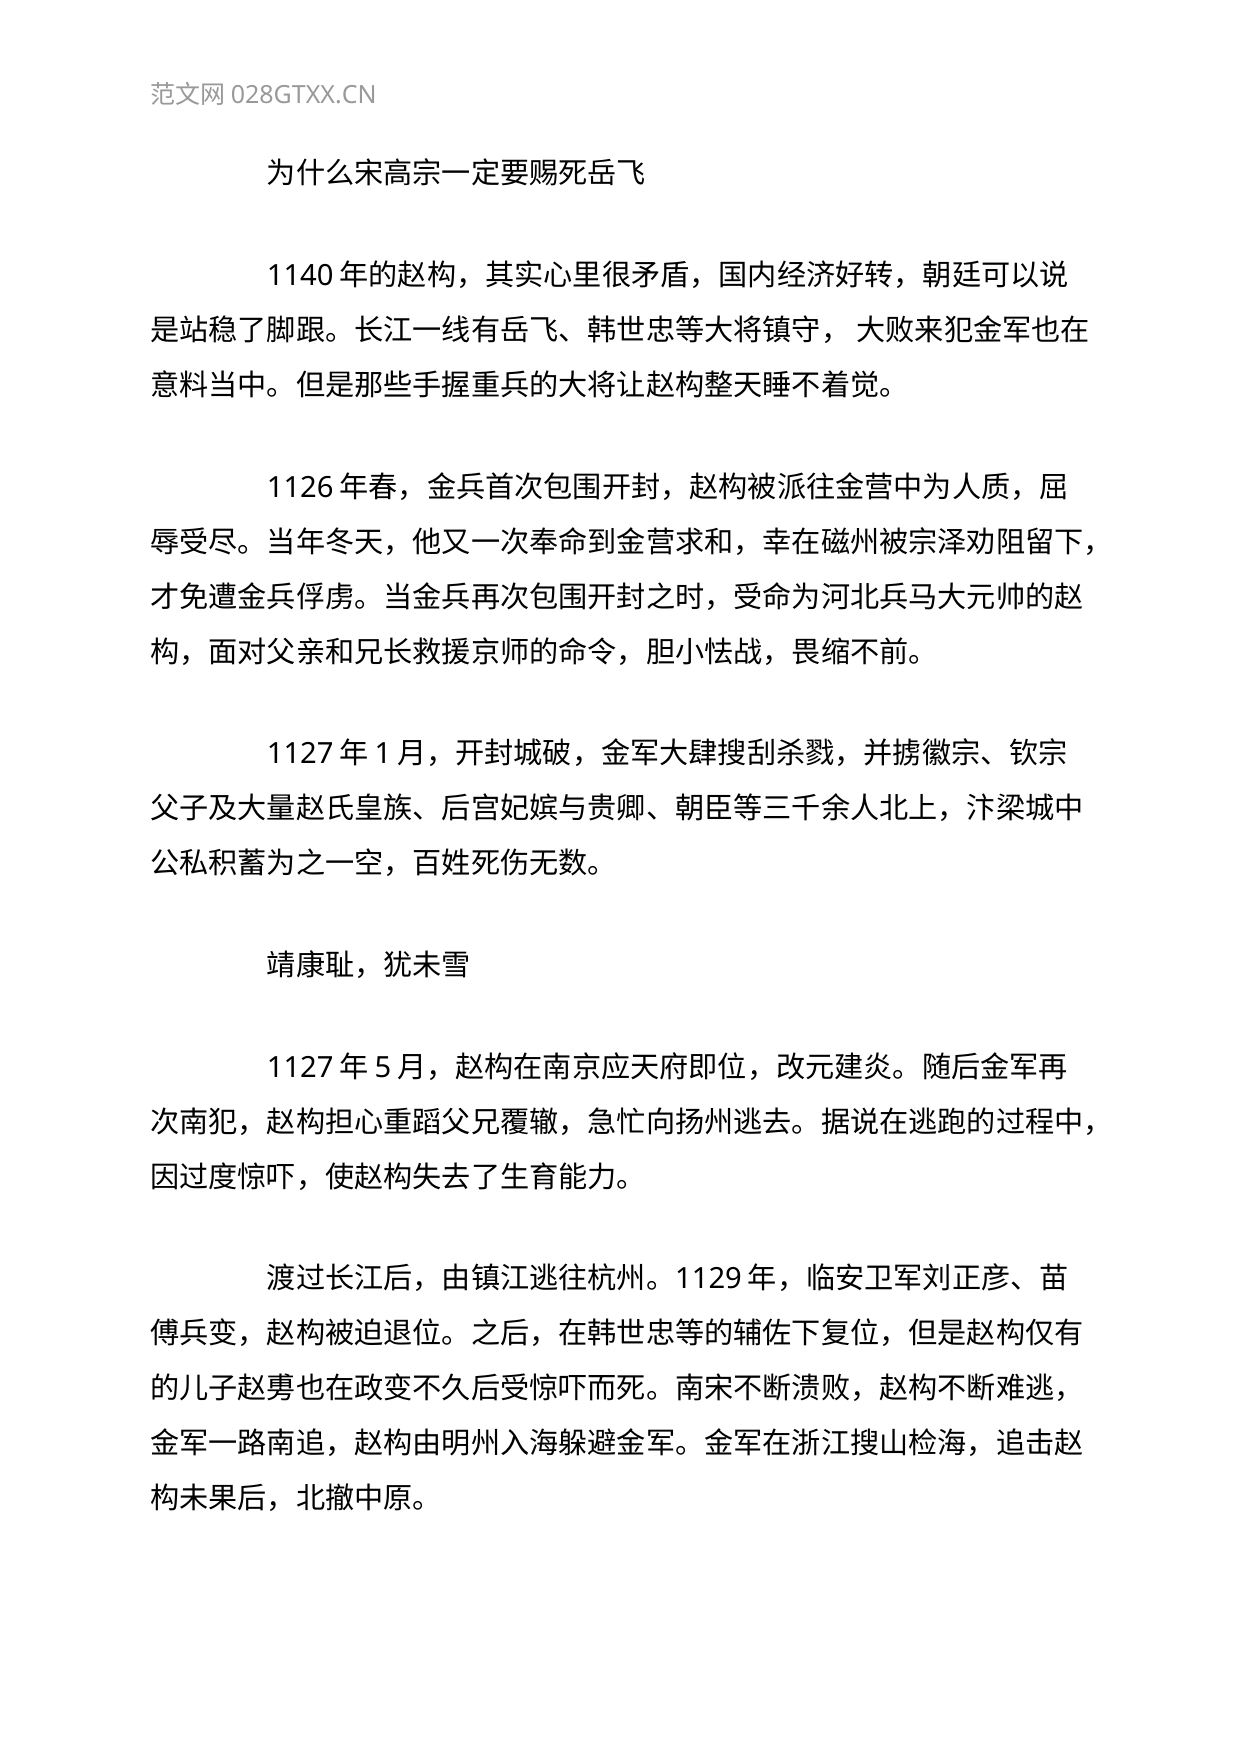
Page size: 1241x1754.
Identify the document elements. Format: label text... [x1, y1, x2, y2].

text 1126年春，金兵首次包围开封，赵构被派往金营中为人质，屈辱受尽。当年冬天，他又一次奉命到金营求和，幸在磁州被宗泽劝阻留下，才免遭金兵俘虏。当金兵再次包围开封之时，受命为河北兵马大元帅的赵构，面对父亲和兄长救援京师的命令，胆小怯战，畏缩不前。 [150, 463, 1090, 671]
text 1127年1月，开封城破，金军大肆搜刮杀戮，并掳徽宗、钦宗父子及大量赵氏皇族、后宫妃嫔与贵卿、朝臣等三千余人北上，汴梁城中公私积蓄为之一空，百姓死伤无数。 [150, 730, 1090, 882]
text 靖康耻，犹未雪 [150, 942, 1090, 984]
text 为什么宋高宗一定要赐死岳飞 [150, 150, 1090, 192]
text 1140年的赵构，其实心里很矛盾，国内经济好转，朝廷可以说是站稳了脚跟。长江一线有岳飞、韩世忠等大将镇守， 大败来犯金军也在意料当中。但是那些手握重兵的大将让赵构整天睡不着觉。 [150, 252, 1090, 404]
text 1127年5月，赵构在南京应天府即位，改元建炎。随后金军再次南犯，赵构担心重蹈父兄覆辙，急忙向扬州逃去。据说在逃跑的过程中，因过度惊吓，使赵构失去了生育能力。 [150, 1043, 1090, 1196]
text 渡过长江后，由镇江逃往杭州。1129年，临安卫军刘正彦、苗傅兵变，赵构被迫退位。之后，在韩世忠等的辅佐下复位，但是赵构仅有的儿子赵旉也在政变不久后受惊吓而死。南宋不断溃败，赵构不断难逃，金军一路南追，赵构由明州入海躲避金军。金军在浙江搜山检海，追击赵构未果后，北撤中原。 [150, 1255, 1090, 1517]
